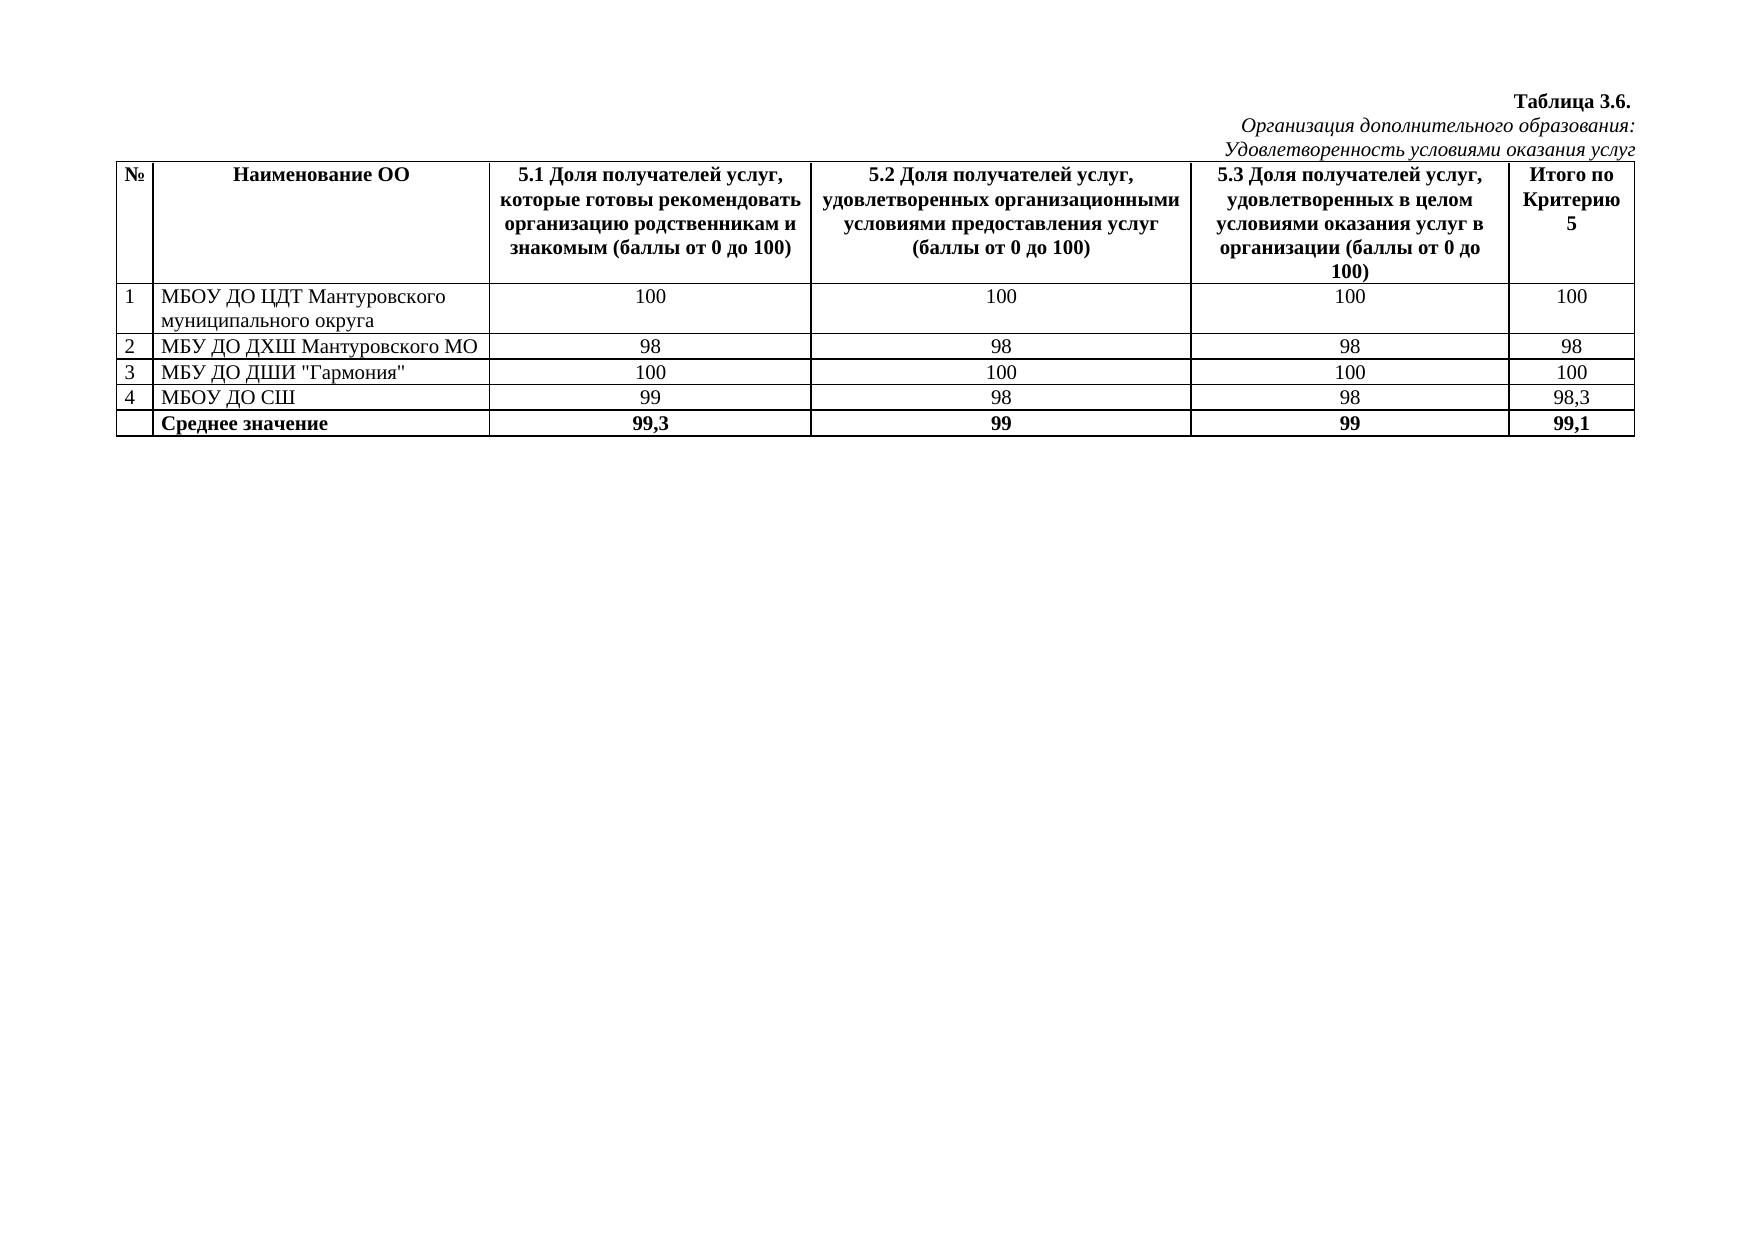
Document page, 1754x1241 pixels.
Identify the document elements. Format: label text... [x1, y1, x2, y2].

table_cell 99 [1192, 411, 1508, 435]
table_cell 100 [490, 360, 810, 384]
table_cell 99 [812, 411, 1190, 435]
table_cell 98 [812, 334, 1190, 358]
table_header 5.1 Доля получателей услуг, которые готовы рекомендовать организацию родственникам и знакомым (баллы от 0 до 100) [490, 162, 811, 283]
table_header Итого по Критерию 5 [1510, 162, 1634, 283]
table_cell [117, 411, 152, 435]
table_cell МБУ ДО ДШИ "Гармония" [154, 360, 489, 384]
table_cell 100 [812, 360, 1190, 384]
table_cell 2 [117, 334, 152, 358]
table_cell МБОУ ДО ЦДТ Мантуровского муниципального округа [154, 284, 489, 332]
table_cell 4 [117, 385, 152, 409]
table_cell 100 [1192, 284, 1508, 332]
table_cell 100 [1192, 360, 1508, 384]
table_cell 1 [117, 284, 152, 332]
table_cell 100 [490, 284, 810, 332]
table_cell 98 [812, 385, 1190, 409]
table_cell 99,1 [1510, 411, 1634, 435]
table_cell 100 [1510, 284, 1634, 332]
text Таблица 3.6. Организация дополнительного образования: Удовлетворенность условиями оказания услуг [118, 89, 1636, 161]
table_cell 98 [1192, 385, 1508, 409]
table_cell 98 [1510, 334, 1634, 358]
table_cell МБОУ ДО СШ [154, 385, 489, 409]
table_cell 98 [1192, 334, 1508, 358]
table_cell 99 [490, 385, 810, 409]
table_cell 100 [812, 284, 1190, 332]
table_cell 100 [1510, 360, 1634, 384]
table_cell МБУ ДО ДХШ Мантуровского МО [154, 334, 489, 358]
table_header Наименование ОО [154, 162, 489, 283]
table_cell Среднее значение [154, 411, 489, 435]
table_cell 98,3 [1510, 385, 1634, 409]
table_header № [117, 162, 153, 283]
table_cell 99,3 [490, 411, 810, 435]
table_cell 3 [117, 360, 152, 384]
table_header 5.3 Доля получателей услуг, удовлетворенных в целом условиями оказания услуг в организации (баллы от 0 до 100) [1192, 162, 1509, 283]
table_cell 98 [490, 334, 810, 358]
table_header 5.2 Доля получателей услуг, удовлетворенных организационными условиями предоставления услуг (баллы от 0 до 100) [812, 162, 1191, 283]
